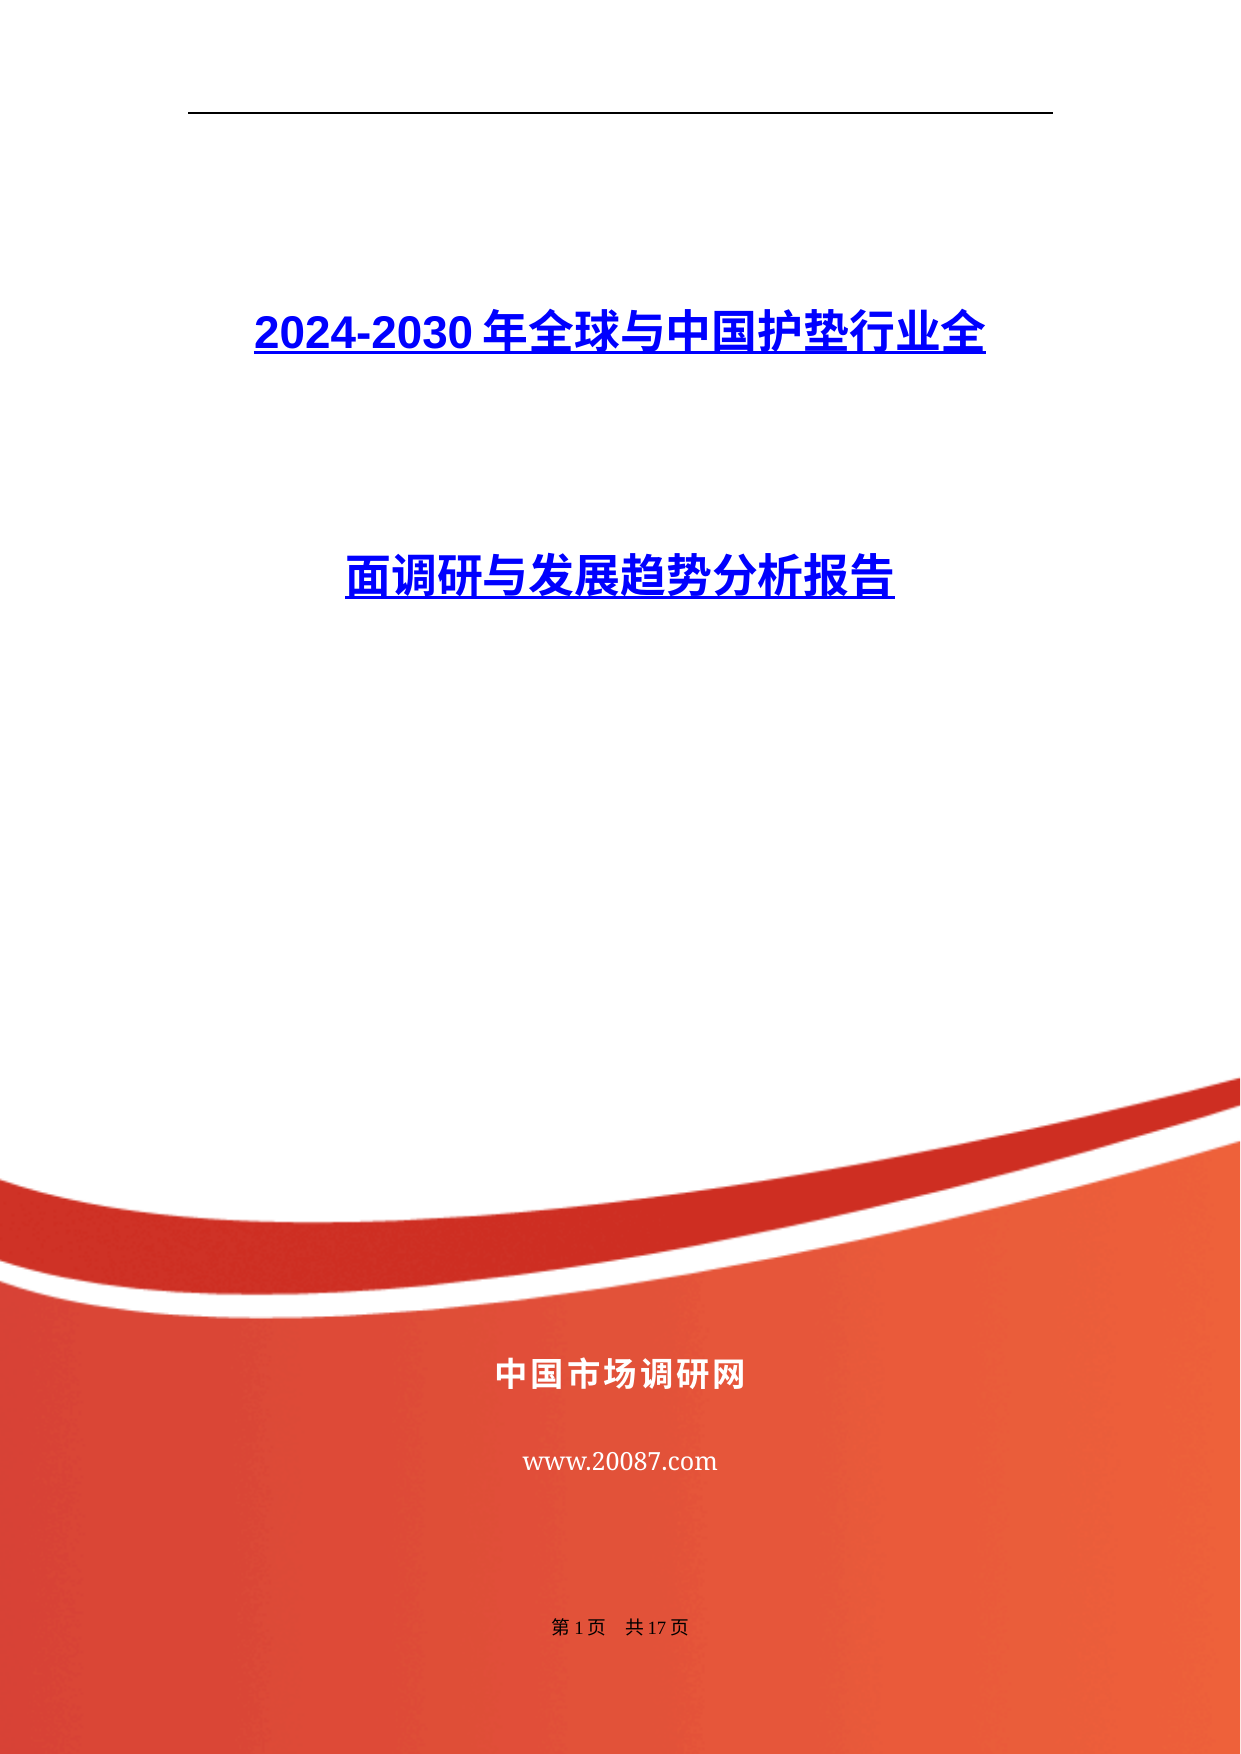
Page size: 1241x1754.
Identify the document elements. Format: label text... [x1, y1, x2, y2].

text www.20087.com [187, 1428, 1053, 1493]
table_header 2024-2030年全球与中国护垫行业全面调研与发展趋势分析报告 [188, 207, 1053, 773]
picture [0, 1006, 1241, 1754]
subtitle 中国市场调研网 [187, 1339, 1053, 1404]
